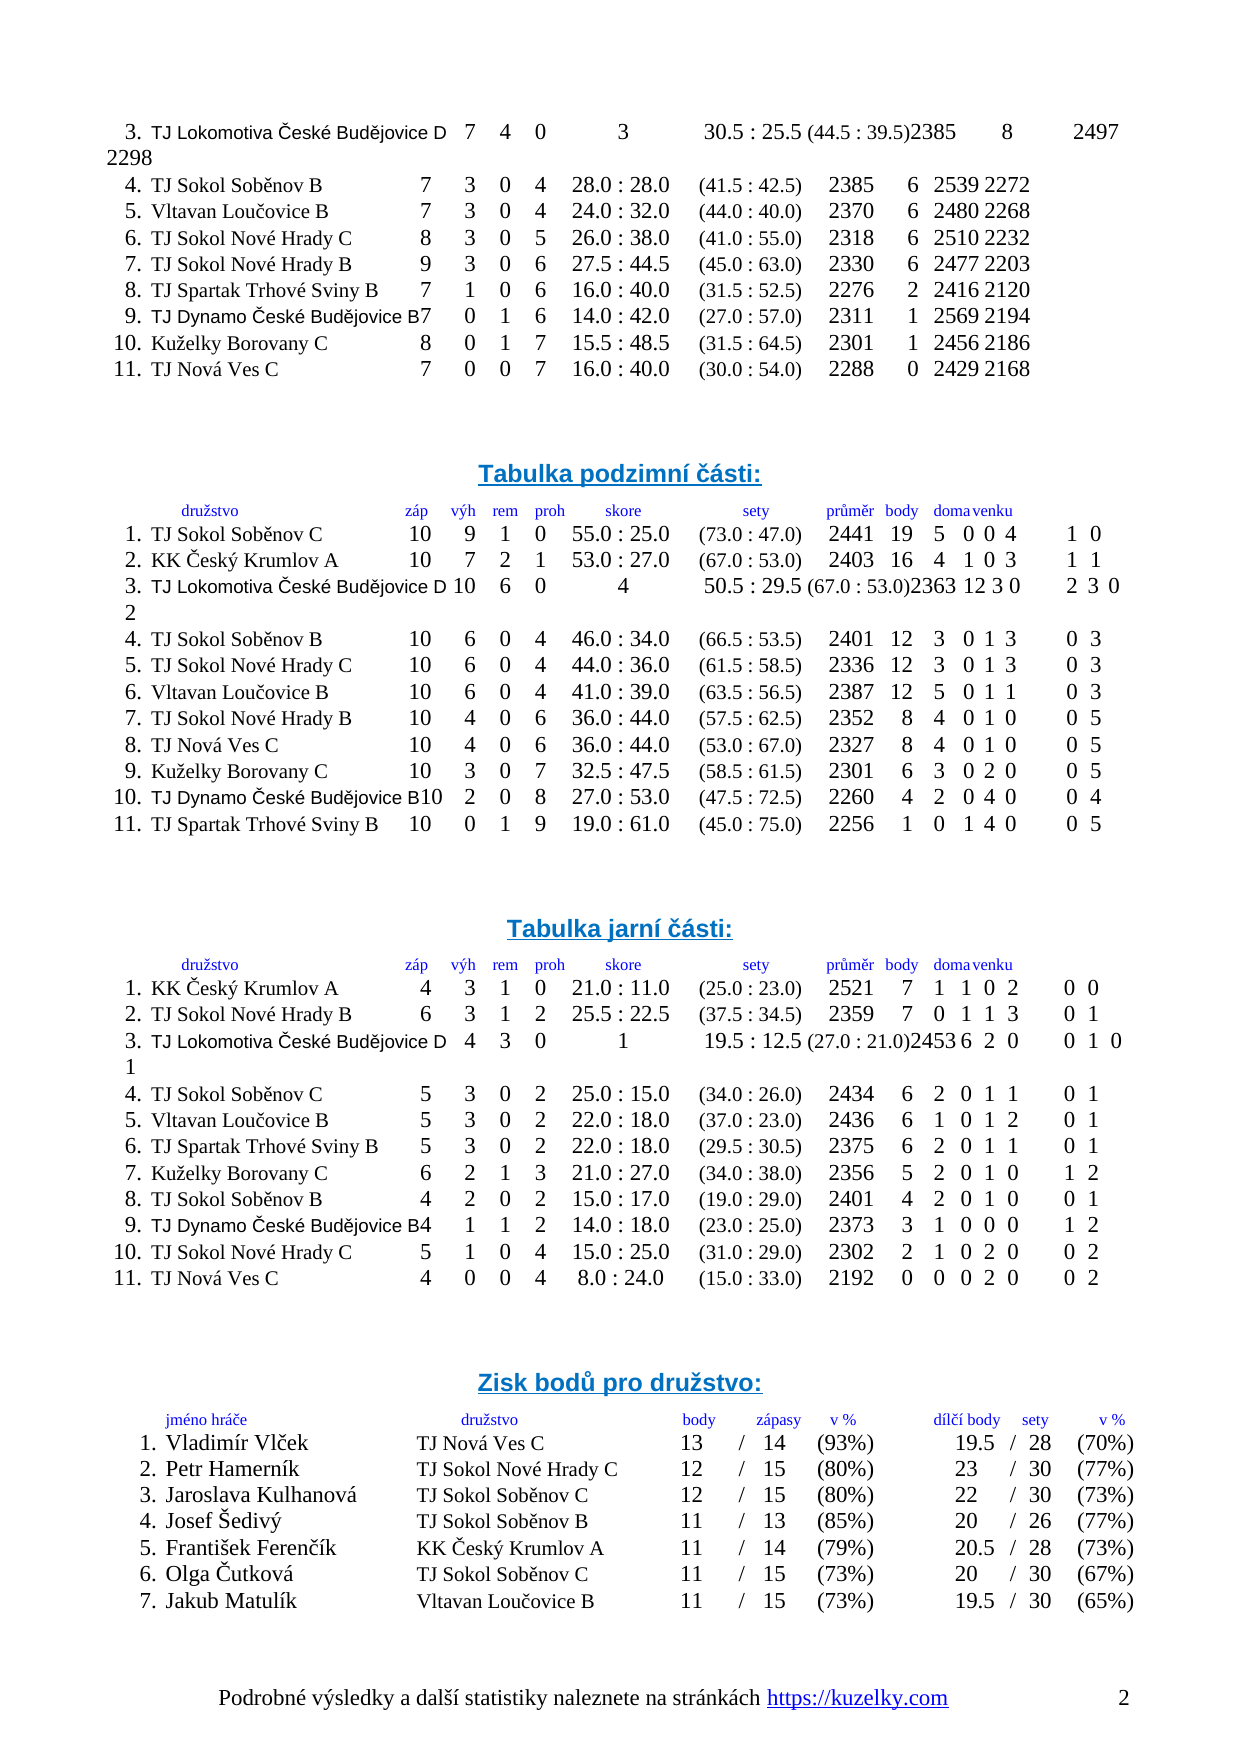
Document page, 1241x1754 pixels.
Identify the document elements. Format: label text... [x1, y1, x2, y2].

text 6. Olga Čutková TJ Sokol Soběnov C 11 / 15 (73%) 20 / 30 (67%) [106, 1560, 1134, 1587]
text 8. TJ Sokol Soběnov B 4 2 0 2 15.0 : 17.0 (19.0 : 29.0) 2401 4 2 0 1 0 0 1 [106, 1185, 1134, 1211]
text 3. Jaroslava Kulhanová TJ Sokol Soběnov C 12 / 15 (80%) 22 / 30 (73%) [106, 1481, 1134, 1508]
text 1. TJ Sokol Soběnov C 10 9 1 0 55.0 : 25.0 (73.0 : 47.0) 2441 19 5 0 0 4 1 0 [106, 520, 1134, 546]
text 4. TJ Sokol Soběnov B 7 3 0 4 28.0 : 28.0 (41.5 : 42.5) 2385 6 2539 2272 [106, 171, 1134, 197]
text 4. Josef Šedivý TJ Sokol Soběnov B 11 / 13 (85%) 20 / 26 (77%) [106, 1508, 1134, 1534]
text 7. Kuželky Borovany C 6 2 1 3 21.0 : 27.0 (34.0 : 38.0) 2356 5 2 0 1 0 1 2 [106, 1159, 1134, 1185]
text 2. TJ Sokol Nové Hrady B 6 3 1 2 25.5 : 22.5 (37.5 : 34.5) 2359 7 0 1 1 3 0 1 [106, 1001, 1134, 1027]
text 11. TJ Nová Ves C 4 0 0 4 8.0 : 24.0 (15.0 : 33.0) 2192 0 0 0 2 0 0 2 [106, 1264, 1134, 1290]
text 11. TJ Spartak Trhové Sviny B 10 0 1 9 19.0 : 61.0 (45.0 : 75.0) 2256 1 0 1 4 0 0 5 [106, 810, 1134, 836]
text Tabulka podzimní části: [94, 459, 1145, 488]
text 4. TJ Sokol Soběnov C 5 3 0 2 25.0 : 15.0 (34.0 : 26.0) 2434 6 2 0 1 1 0 1 [106, 1079, 1134, 1106]
text 5. František Ferenčík KK Český Krumlov A 11 / 14 (79%) 20.5 / 28 (73%) [106, 1534, 1134, 1560]
text družstvo záp výh rem proh skore sety průměr body doma venku [106, 955, 1134, 974]
text 9. TJ Dynamo České Budějovice B 7 0 1 6 14.0 : 42.0 (27.0 : 57.0) 2311 1 2569 2194 [106, 303, 1134, 329]
text 3. TJ Lokomotiva České Budějovice D 7 4 0 3 30.5 : 25.5 (44.5 : 39.5) 2385 8 2497 2298 [106, 118, 1134, 171]
text 1. KK Český Krumlov A 4 3 1 0 21.0 : 11.0 (25.0 : 23.0) 2521 7 1 1 0 2 0 0 [106, 974, 1134, 1001]
text 3. TJ Lokomotiva České Budějovice D 4 3 0 1 19.5 : 12.5 (27.0 : 21.0) 2453 6 2 0 0 1 0 1 [106, 1027, 1134, 1079]
text 9. TJ Dynamo České Budějovice B 4 1 1 2 14.0 : 18.0 (23.0 : 25.0) 2373 3 1 0 0 0 1 2 [106, 1211, 1134, 1238]
text 8. TJ Spartak Trhové Sviny B 7 1 0 6 16.0 : 40.0 (31.5 : 52.5) 2276 2 2416 2120 [106, 276, 1134, 303]
text jméno hráče družstvo body zápasy v % dílčí body sety v % [106, 1409, 1134, 1428]
text 9. Kuželky Borovany C 10 3 0 7 32.5 : 47.5 (58.5 : 61.5) 2301 6 3 0 2 0 0 5 [106, 757, 1134, 783]
text 6. TJ Spartak Trhové Sviny B 5 3 0 2 22.0 : 18.0 (29.5 : 30.5) 2375 6 2 0 1 1 0 1 [106, 1132, 1134, 1159]
text 6. TJ Sokol Nové Hrady C 8 3 0 5 26.0 : 38.0 (41.0 : 55.0) 2318 6 2510 2232 [106, 223, 1134, 250]
text 6. Vltavan Loučovice B 10 6 0 4 41.0 : 39.0 (63.5 : 56.5) 2387 12 5 0 1 1 0 3 [106, 678, 1134, 704]
text Tabulka jarní části: [94, 914, 1145, 942]
text družstvo záp výh rem proh skore sety průměr body doma venku [106, 501, 1134, 520]
text 10. Kuželky Borovany C 8 0 1 7 15.5 : 48.5 (31.5 : 64.5) 2301 1 2456 2186 [106, 329, 1134, 355]
text 8. TJ Nová Ves C 10 4 0 6 36.0 : 44.0 (53.0 : 67.0) 2327 8 4 0 1 0 0 5 [106, 731, 1134, 757]
text 7. Jakub Matulík Vltavan Loučovice B 11 / 15 (73%) 19.5 / 30 (65%) [106, 1587, 1134, 1613]
text 5. TJ Sokol Nové Hrady C 10 6 0 4 44.0 : 36.0 (61.5 : 58.5) 2336 12 3 0 1 3 0 3 [106, 652, 1134, 678]
text 3. TJ Lokomotiva České Budějovice D 10 6 0 4 50.5 : 29.5 (67.0 : 53.0) 2363 12 3 0 2 3 0 2 [106, 572, 1134, 625]
text 1. Vladimír Vlček TJ Nová Ves C 13 / 14 (93%) 19.5 / 28 (70%) [106, 1428, 1134, 1455]
text 5. Vltavan Loučovice B 5 3 0 2 22.0 : 18.0 (37.0 : 23.0) 2436 6 1 0 1 2 0 1 [106, 1106, 1134, 1132]
text 10. TJ Sokol Nové Hrady C 5 1 0 4 15.0 : 25.0 (31.0 : 29.0) 2302 2 1 0 2 0 0 2 [106, 1238, 1134, 1264]
text 11. TJ Nová Ves C 7 0 0 7 16.0 : 40.0 (30.0 : 54.0) 2288 0 2429 2168 [106, 355, 1134, 382]
text 7. TJ Sokol Nové Hrady B 9 3 0 6 27.5 : 44.5 (45.0 : 63.0) 2330 6 2477 2203 [106, 250, 1134, 276]
text 10. TJ Dynamo České Budějovice B 10 2 0 8 27.0 : 53.0 (47.5 : 72.5) 2260 4 2 0 4 0 0 4 [106, 783, 1134, 810]
text 5. Vltavan Loučovice B 7 3 0 4 24.0 : 32.0 (44.0 : 40.0) 2370 6 2480 2268 [106, 197, 1134, 223]
text 4. TJ Sokol Soběnov B 10 6 0 4 46.0 : 34.0 (66.5 : 53.5) 2401 12 3 0 1 3 0 3 [106, 625, 1134, 652]
text 7. TJ Sokol Nové Hrady B 10 4 0 6 36.0 : 44.0 (57.5 : 62.5) 2352 8 4 0 1 0 0 5 [106, 704, 1134, 731]
text Zisk bodů pro družstvo: [94, 1368, 1145, 1397]
text 2. Petr Hamerník TJ Sokol Nové Hrady C 12 / 15 (80%) 23 / 30 (77%) [106, 1455, 1134, 1481]
text 2. KK Český Krumlov A 10 7 2 1 53.0 : 27.0 (67.0 : 53.0) 2403 16 4 1 0 3 1 1 [106, 546, 1134, 572]
